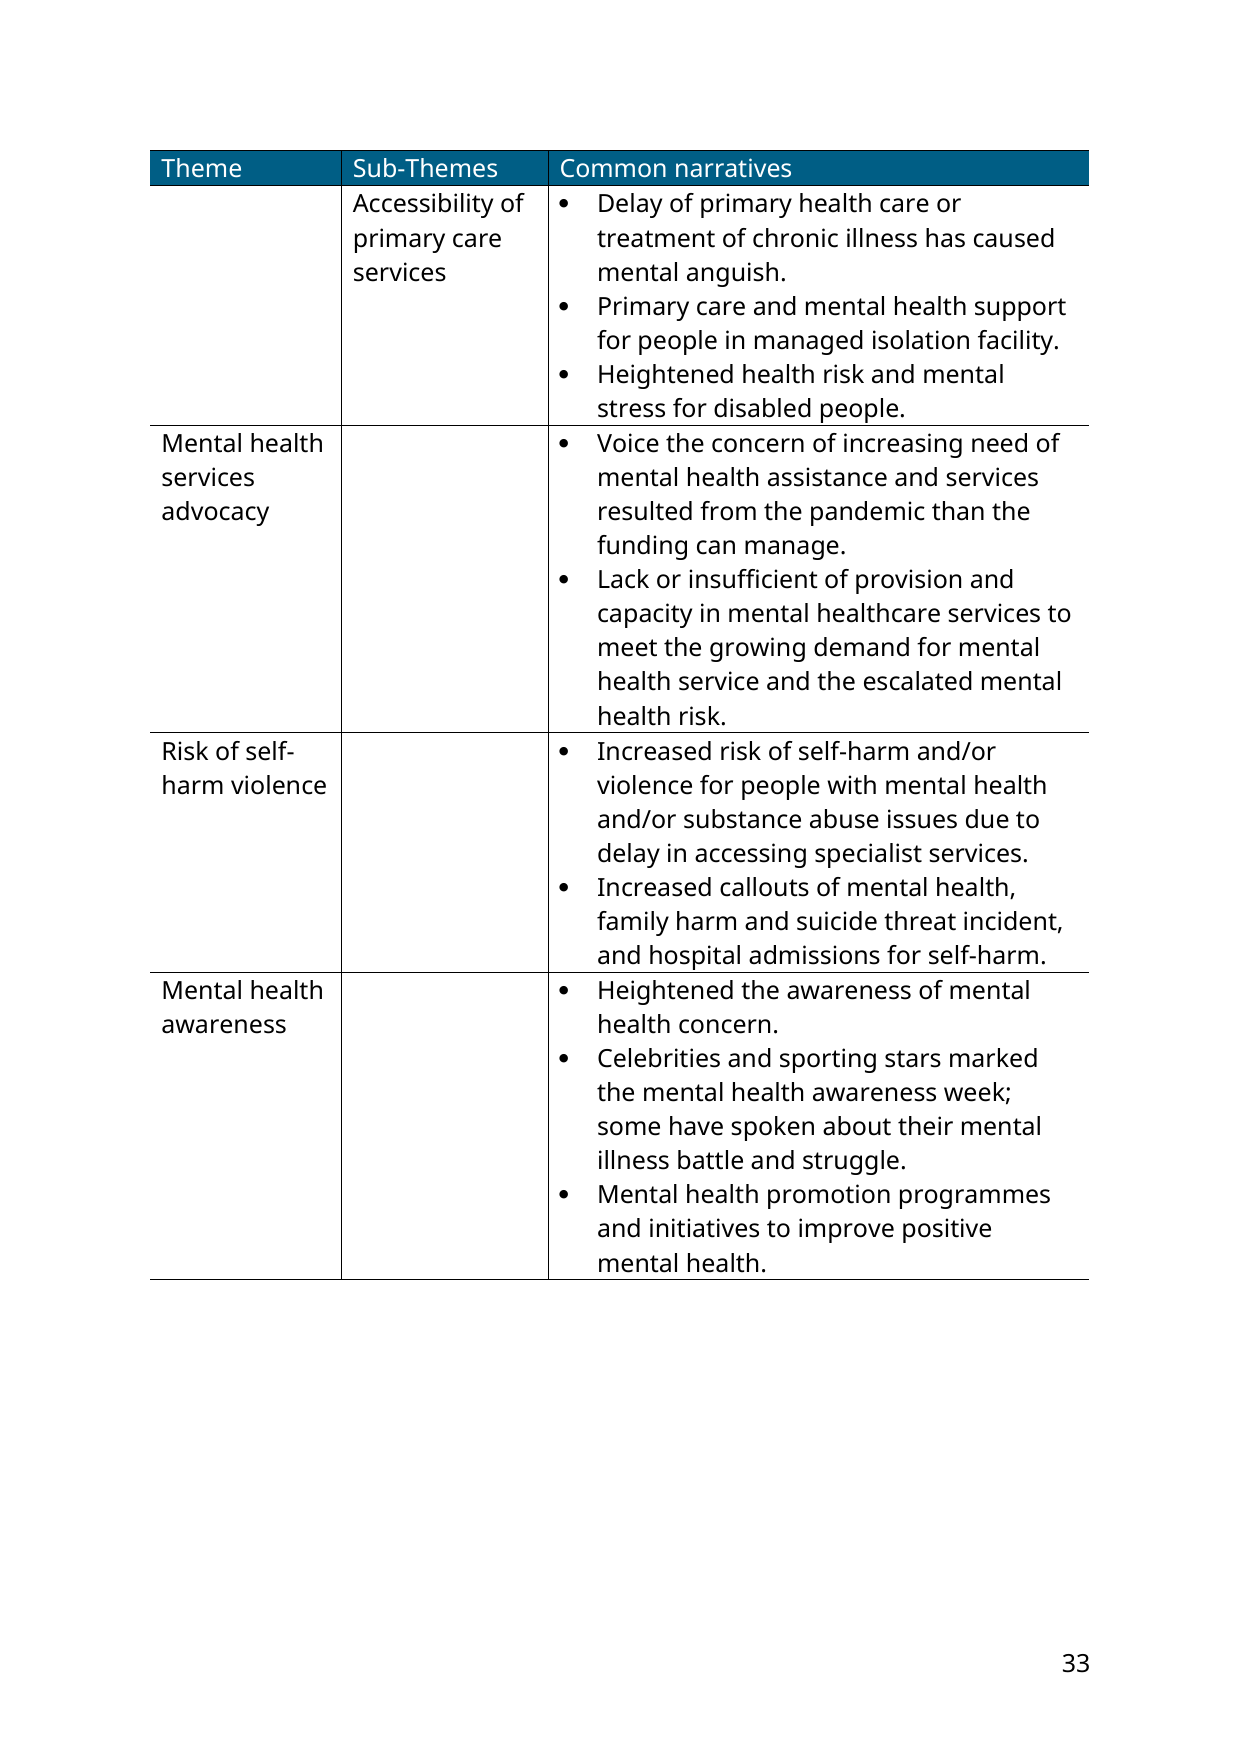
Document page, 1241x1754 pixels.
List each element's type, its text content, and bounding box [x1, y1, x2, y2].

table_header Common narratives [549, 151, 1089, 185]
table_cell [342, 973, 548, 1279]
table_cell Accessibility of primary care services [342, 186, 548, 424]
table_cell Voice the concern of increasing need of mental health assistance and services resulted from the pandemic than the funding can manage. Lack or insufficient of provision and capacity in mental healthcare services to meet the growing demand for mental health service and the escalated mental health risk. [549, 426, 1089, 732]
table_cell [150, 186, 341, 424]
table_cell Heightened the awareness of mental health concern. Celebrities and sporting stars marked the mental health awareness week; some have spoken about their mental illness battle and struggle. Mental health promotion programmes and initiatives to improve positive mental health. [549, 973, 1089, 1279]
table_header Theme [150, 151, 341, 185]
table_cell Risk of self-harm violence [150, 733, 341, 972]
table_cell Mental health services advocacy [150, 426, 341, 732]
table_cell Mental health awareness [150, 973, 341, 1279]
table_cell [342, 733, 548, 972]
table_cell Increased risk of self-harm and/or violence for people with mental health and/or substance abuse issues due to delay in accessing specialist services. Increased callouts of mental health, family harm and suicide threat incident, and hospital admissions for self-harm. [549, 733, 1089, 972]
table_cell [342, 426, 548, 732]
table_header Sub-Themes [342, 151, 548, 185]
table_cell Delay of primary health care or treatment of chronic illness has caused mental anguish. Primary care and mental health support for people in managed isolation facility. Heightened health risk and mental stress for disabled people. [549, 186, 1089, 424]
